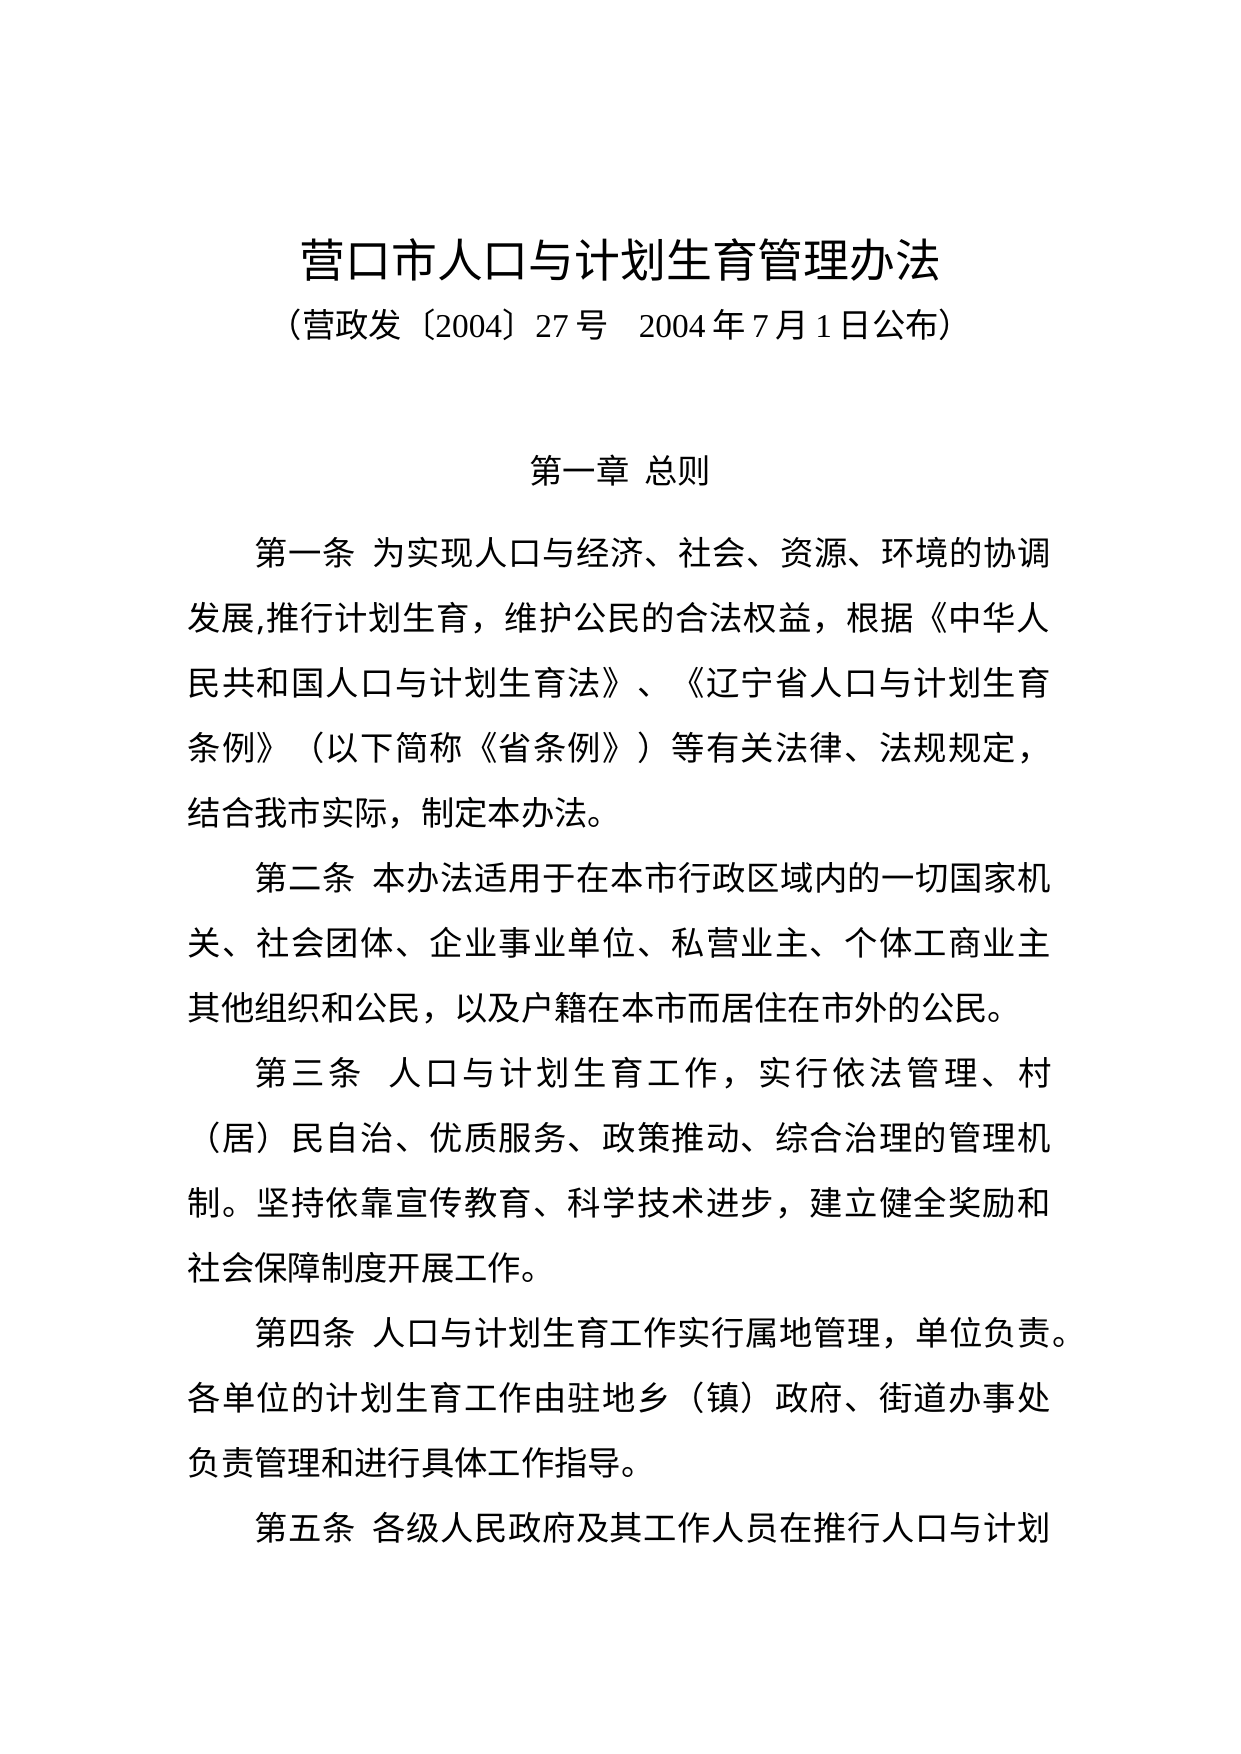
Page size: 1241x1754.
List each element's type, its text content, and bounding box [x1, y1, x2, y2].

text 第一条 为实现人口与经济、社会、资源、环境的协调发展,推行计划生育，维护公民的合法权益，根据《中华人民共和国人口与计划生育法》、《辽宁省人口与计划生育条例》（以下简称《省条例》）等有关法律、法规规定，结合我市实际，制定本办法。 [187, 518, 1053, 843]
text 第二条 本办法适用于在本市行政区域内的一切国家机关、社会团体、企业事业单位、私营业主、个体工商业主、其他组织和公民，以及户籍在本市而居住在市外的公民。 [187, 843, 1053, 1038]
text 第三条 人口与计划生育工作，实行依法管理、村（居）民自治、优质服务、政策推动、综合治理的管理机制。坚持依靠宣传教育、科学技术进步，建立健全奖励和社会保障制度开展工作。 [187, 1038, 1053, 1298]
text 第四条 人口与计划生育工作实行属地管理，单位负责。各单位的计划生育工作由驻地乡（镇）政府、街道办事处负责管理和进行具体工作指导。 [187, 1298, 1053, 1493]
text 第一章 总则 [187, 437, 1053, 502]
text （营政发〔2004〕27号 2004年7月1日公布） [187, 291, 1053, 356]
text 营口市人口与计划生育管理办法 [187, 224, 1053, 291]
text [187, 1493, 1053, 1558]
